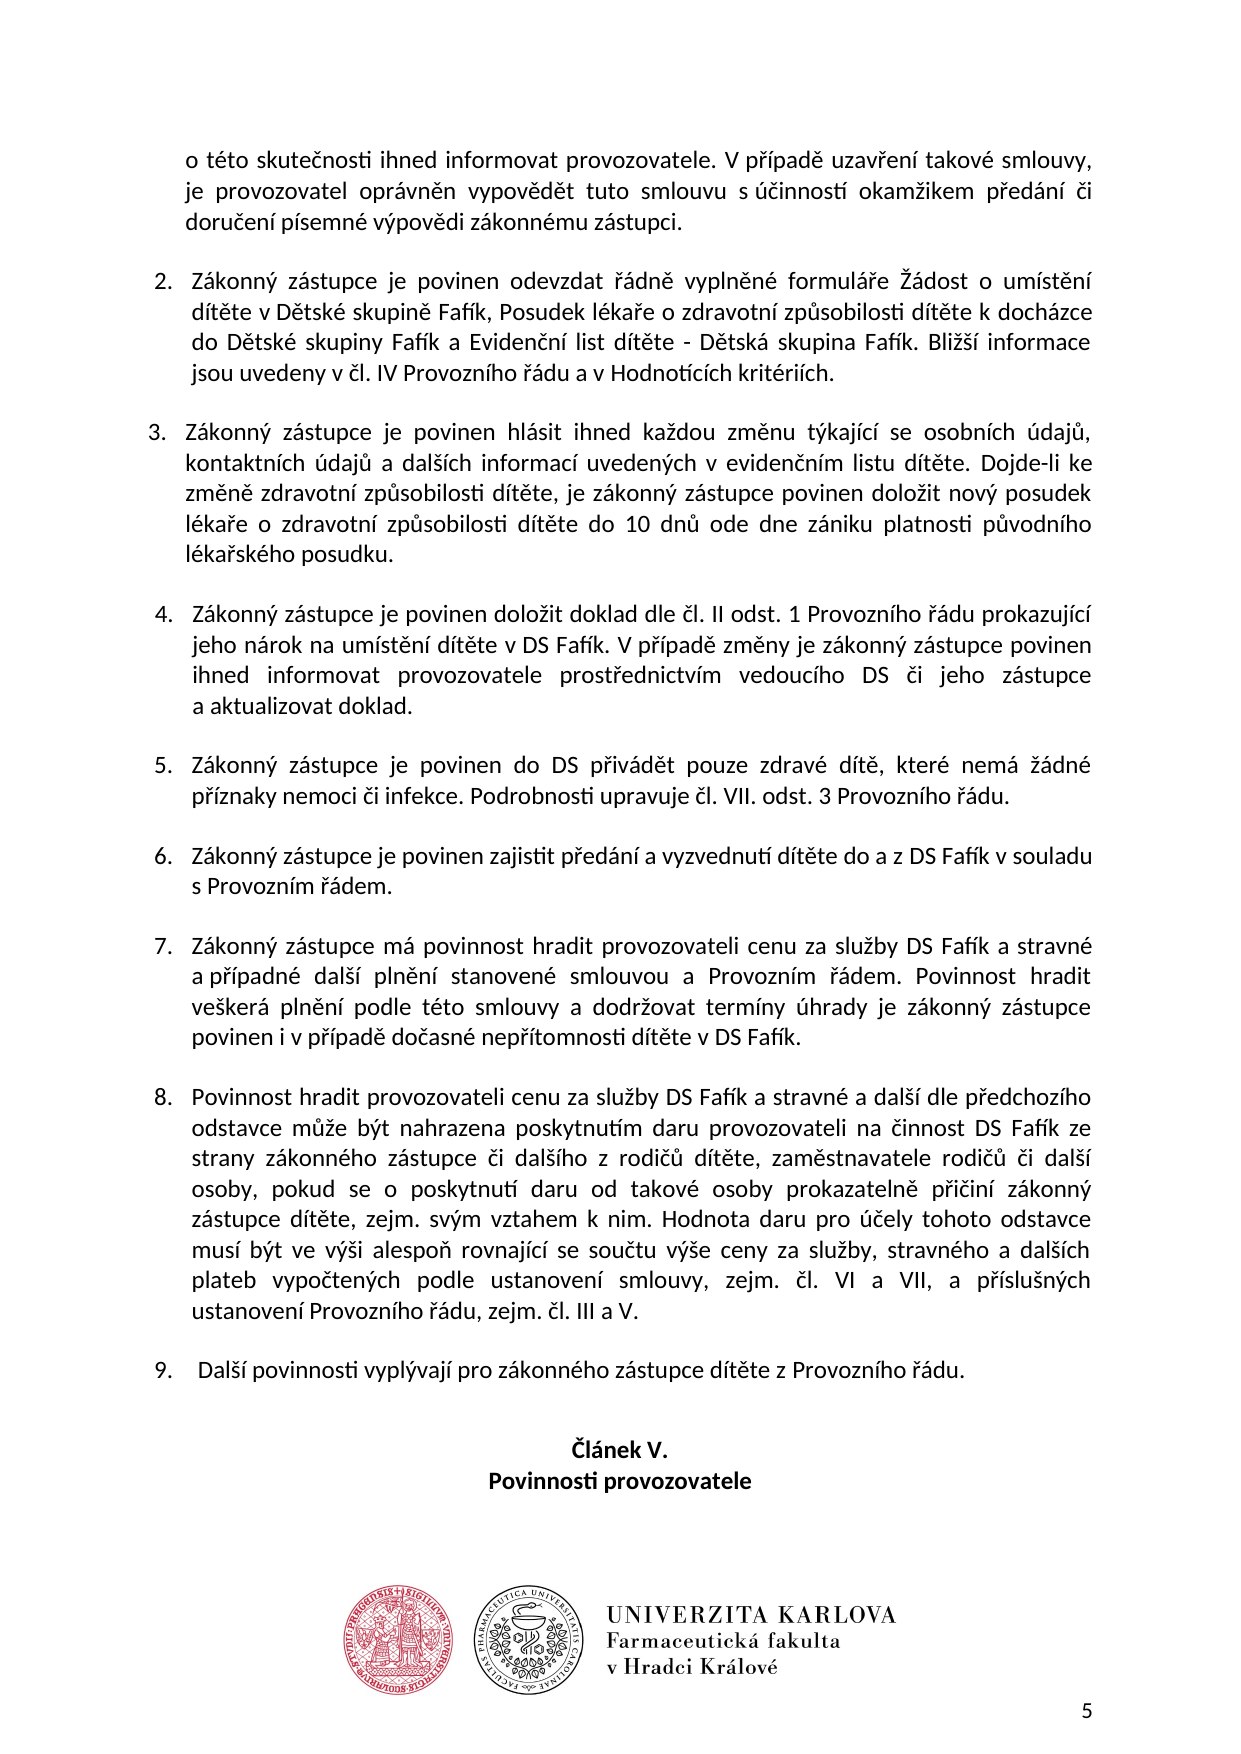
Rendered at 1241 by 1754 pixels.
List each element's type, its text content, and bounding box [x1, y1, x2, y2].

list Povinnost hradit provozovateli cenu za služby DS Fafík a stravné a další dle předchozího odstavce může být nahrazena poskytnutím daru provozovateli na činnost DS Fafík ze strany zákonného zástupce či dalšího z rodičů dítěte, zaměstnavatele rodičů či další osoby, pokud se o poskytnutí daru od takové osoby prokazatelně přičiní zákonný zástupce dítěte, zejm. svým vztahem k nim. Hodnota daru pro účely tohoto odstavce musí být ve výši alespoň rovnající se součtu výše ceny za služby, stravného a dalších plateb vypočtených podle ustanovení smlouvy, zejm. čl. VI a VII, a příslušných ustanovení Provozního řádu, zejm. čl. III a V. [154, 1081, 1092, 1325]
list Zákonný zástupce je povinen do DS přivádět pouze zdravé dítě, které nemá žádné příznaky nemoci či infekce. Podrobnosti upravuje čl. VII. odst. 3 Provozního řádu. [154, 749, 1092, 811]
list Zákonný zástupce je povinen hlásit ihned každou změnu týkající se osobních údajů, kontaktních údajů a dalších informací uvedených v evidenčním listu dítěte. Dojde-li ke změně zdravotní způsobilosti dítěte, je zákonný zástupce povinen doložit nový posudek lékaře o zdravotní způsobilosti dítěte do 10 dnů ode dne zániku platnosti původního lékařského posudku. [148, 417, 1092, 569]
list Zákonný zástupce je povinen zajistit předání a vyzvednutí dítěte do a z DS Fafík v souladu s Provozním řádem. [154, 840, 1092, 901]
list Zákonný zástupce má povinnost hradit provozovateli cenu za služby DS Fafík a stravné a případné další plnění stanovené smlouvou a Provozním řádem. Povinnost hradit veškerá plnění podle této smlouvy a dodržovat termíny úhrady je zákonný zástupce povinen i v případě dočasné nepřítomnosti dítěte v DS Fafík. [154, 930, 1092, 1052]
list Další povinnosti vyplývají pro zákonného zástupce dítěte z Provozního řádu. [154, 1354, 1092, 1385]
list Zákonný zástupce je povinen odevzdat řádně vyplněné formuláře Žádost o umístění dítěte v Dětské skupině Fafík, Posudek lékaře o zdravotní způsobilosti dítěte k docházce do Dětské skupiny Fafík a Evidenční list dítěte - Dětská skupina Fafík. Bližší informace jsou uvedeny v čl. IV Provozního řádu a v Hodnotících kritériích. [154, 265, 1092, 387]
text Článek V. [148, 1435, 1092, 1465]
text Povinnosti provozovatele [148, 1465, 1092, 1496]
picture [342, 1583, 899, 1697]
list Zákonný zástupce je povinen doložit doklad dle čl. II odst. 1 Provozního řádu prokazující jeho nárok na umístění dítěte v DS Fafík. V případě změny je zákonný zástupce povinen ihned informovat provozovatele prostřednictvím vedoucího DS či jeho zástupce a aktualizovat doklad. [154, 598, 1092, 720]
